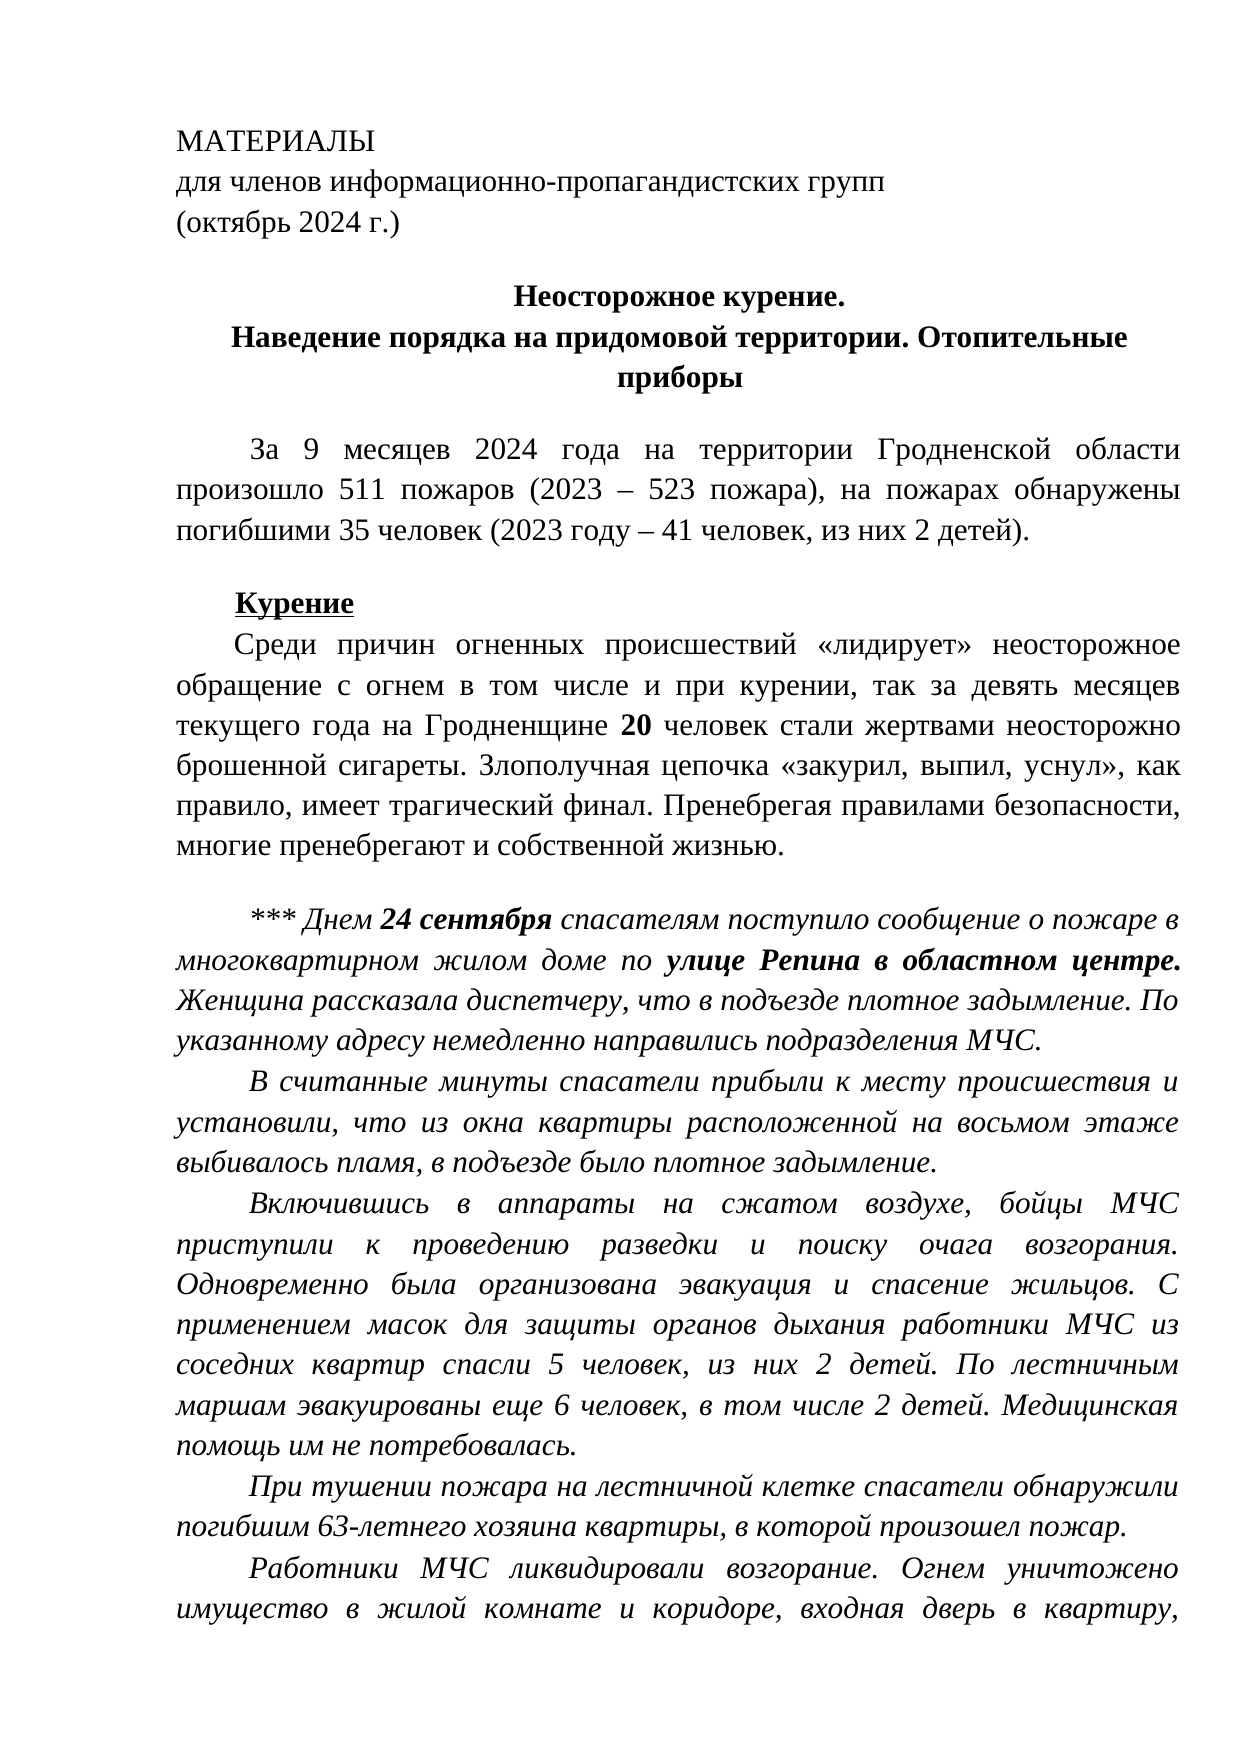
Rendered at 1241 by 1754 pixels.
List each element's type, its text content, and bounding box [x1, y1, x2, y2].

text При тушении пожара на лестничной клетке спасатели обнаружили погибшим 63-летнего хозяина квартиры, в которой произошел пожар. [176, 1467, 1182, 1544]
text МАТЕРИАЛЫ [176, 122, 1182, 158]
text За 9 месяцев 2024 года на территории Гродненской области произошло 511 пожаров (2023 – 523 пожара), на пожарах обнаружены погибшими 35 человек (2023 году – 41 человек, из них 2 детей). [176, 430, 1182, 547]
subtitle Курение [235, 584, 1182, 621]
text Наведение порядка на придомовой территории. Отопительные приборы [177, 318, 1182, 394]
text Включившись в аппараты на сжатом воздухе, бойцы МЧС приступили к проведению разведки и поиску очага возгорания. Одновременно была организована эвакуация и спасение жильцов. С применением масок для защиты органов дыхания работники МЧС из соседних квартир спасли 5 человек, из них 2 детей. По лестничным маршам эвакуированы еще 6 человек, в том числе 2 детей. Медицинская помощь им не потребовалась. [176, 1185, 1182, 1462]
text *** Днем 24 сентября спасателям поступило сообщение о пожаре в многоквартирном жилом доме по улице Репина в областном центре. Женщина рассказала диспетчеру, что в подъезде плотное задымление. По указанному адресу немедленно направились подразделения МЧС. [176, 901, 1182, 1057]
text Неосторожное курение. [177, 278, 1181, 314]
text Среди причин огненных происшествий «лидирует» неосторожное обращение с огнем в том числе и при курении, так за девять месяцев текущего года на Гродненщине 20 человек стали жертвами неосторожно брошенной сигареты. Злополучная цепочка «закурил, выпил, уснул», как правило, имеет трагический финал. Пренебрегая правилами безопасности, многие пренебрегают и собственной жизнью. [176, 626, 1182, 863]
text для членов информационно-пропагандистских групп [176, 162, 1182, 198]
text (октябрь 2024 г.) [176, 203, 1182, 239]
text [176, 1549, 1182, 1625]
text В считанные минуты спасатели прибыли к месту происшествия и установили, что из окна квартиры расположенной на восьмом этаже выбивалось пламя, в подъезде было плотное задымление. [176, 1063, 1182, 1179]
